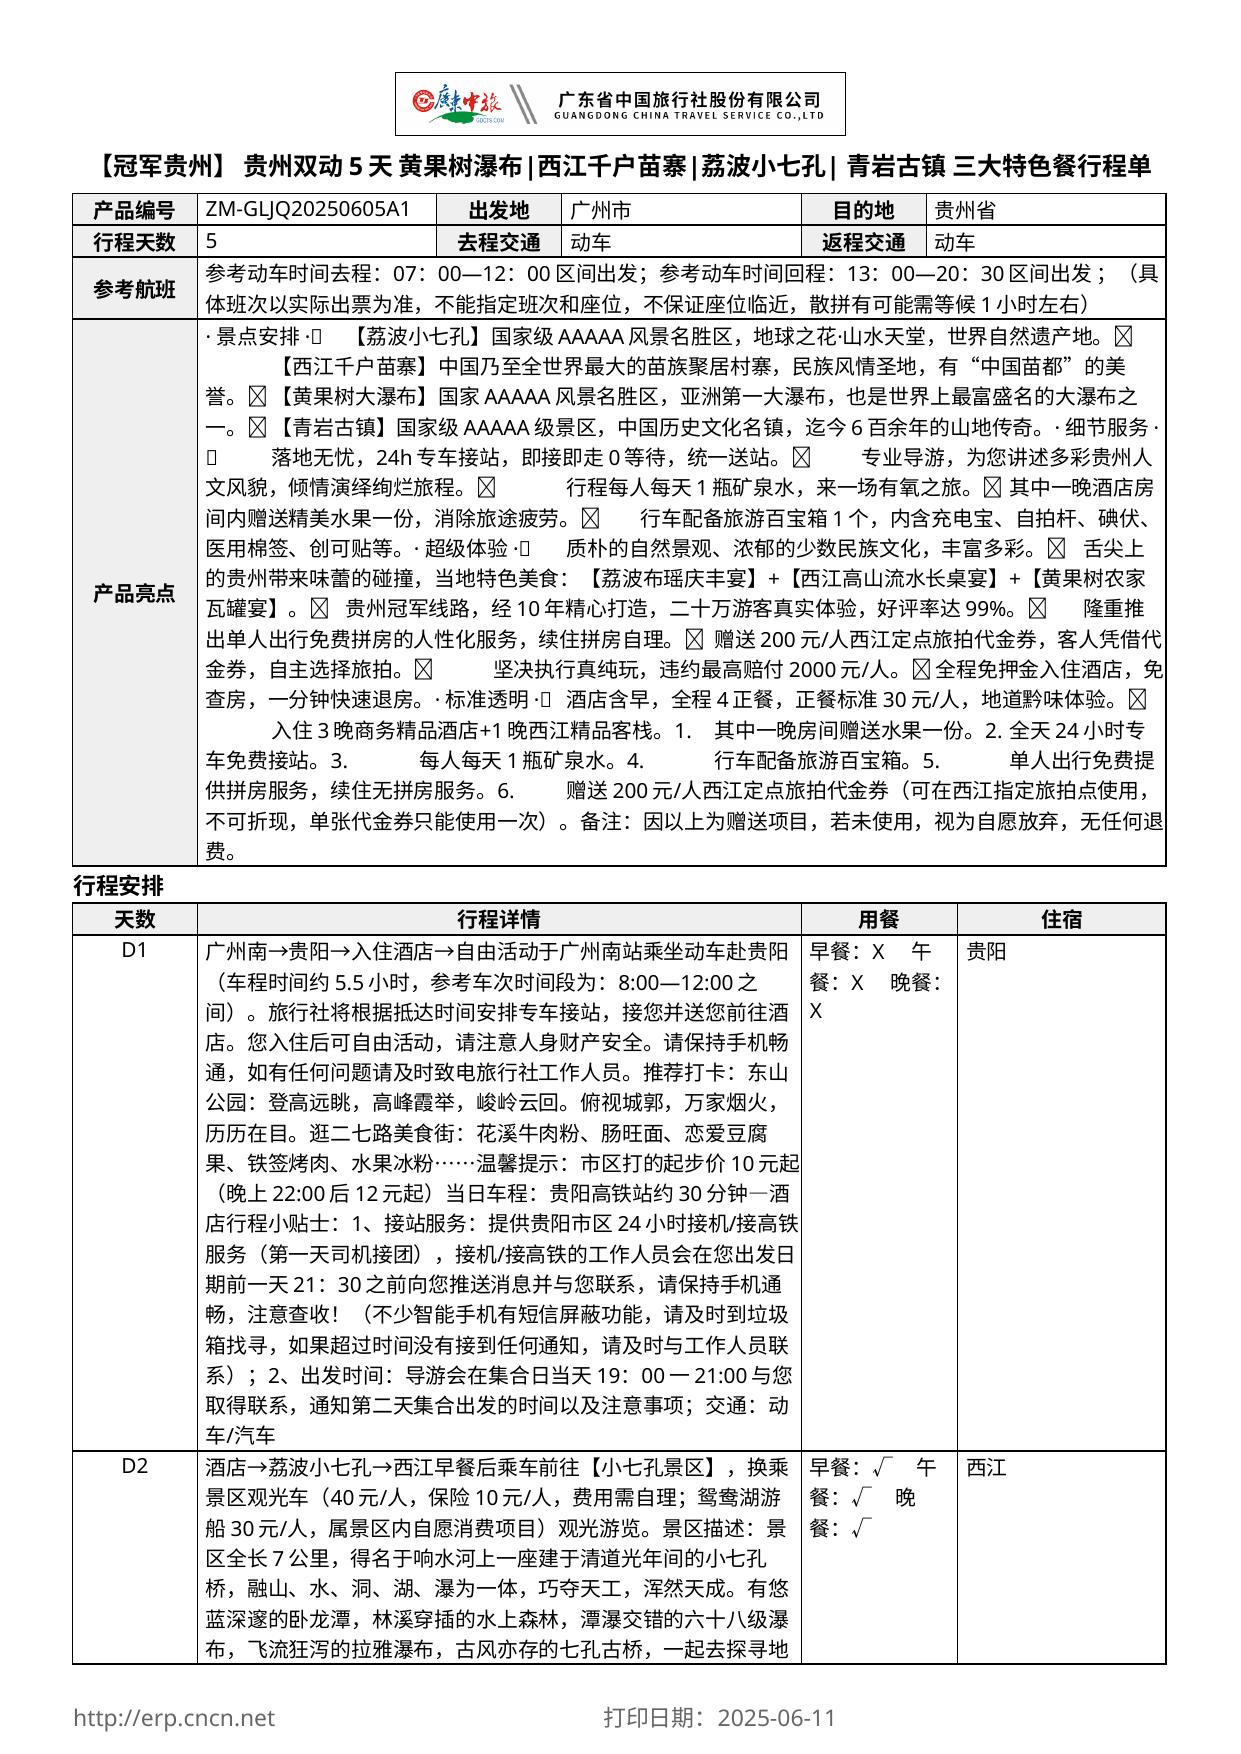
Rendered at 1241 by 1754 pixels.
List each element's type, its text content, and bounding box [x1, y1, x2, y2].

table_header 产品编号 [73, 194, 197, 224]
table_cell · 景点安排 · [198, 320, 1165, 865]
table_header 广州市 [562, 194, 801, 224]
text 【冠军贵州】 贵州双动5天 黄果树瀑布|西江千户苗寨|荔波小七孔| 青岩古镇 三大特色餐行程单 [73, 146, 1167, 182]
table_cell 参考动车时间去程：07：00—12：00区间出发； [198, 258, 1165, 318]
table_header 住宿 [958, 904, 1165, 934]
picture [396, 73, 845, 135]
table_cell 动车 [562, 226, 801, 256]
table_header ZM-GLJQ20250605A1 [198, 194, 436, 224]
table_header 行程详情 [198, 904, 801, 934]
table_cell 产品亮点 [73, 320, 197, 865]
table_header 天数 [73, 904, 197, 934]
table_cell 动车 [927, 226, 1165, 256]
table_cell 酒店→荔波小七孔→西江 [198, 1452, 801, 1663]
table_cell 早餐：X 午餐：X 晚餐：X [802, 936, 957, 1450]
table_header 用餐 [802, 904, 957, 934]
table_cell 早餐：√ 午餐：√ 晚餐：√ [802, 1452, 957, 1663]
table_cell 参考航班 [73, 258, 197, 318]
table_cell 行程天数 [73, 226, 197, 256]
table_cell D2 [73, 1452, 197, 1663]
table_cell 广州南→贵阳→入住酒店→自由活动 [198, 936, 801, 1450]
table_header 目的地 [802, 194, 926, 224]
text 行程安排 [73, 868, 1167, 901]
table_cell 返程交通 [802, 226, 926, 256]
table_header 出发地 [437, 194, 561, 224]
table_cell D1 [73, 936, 197, 1450]
table_cell 西江 [958, 1452, 1165, 1663]
table_cell 贵阳 [958, 936, 1165, 1450]
table_cell 5 [198, 226, 436, 256]
table_header 贵州省 [927, 194, 1165, 224]
table_cell 去程交通 [437, 226, 561, 256]
